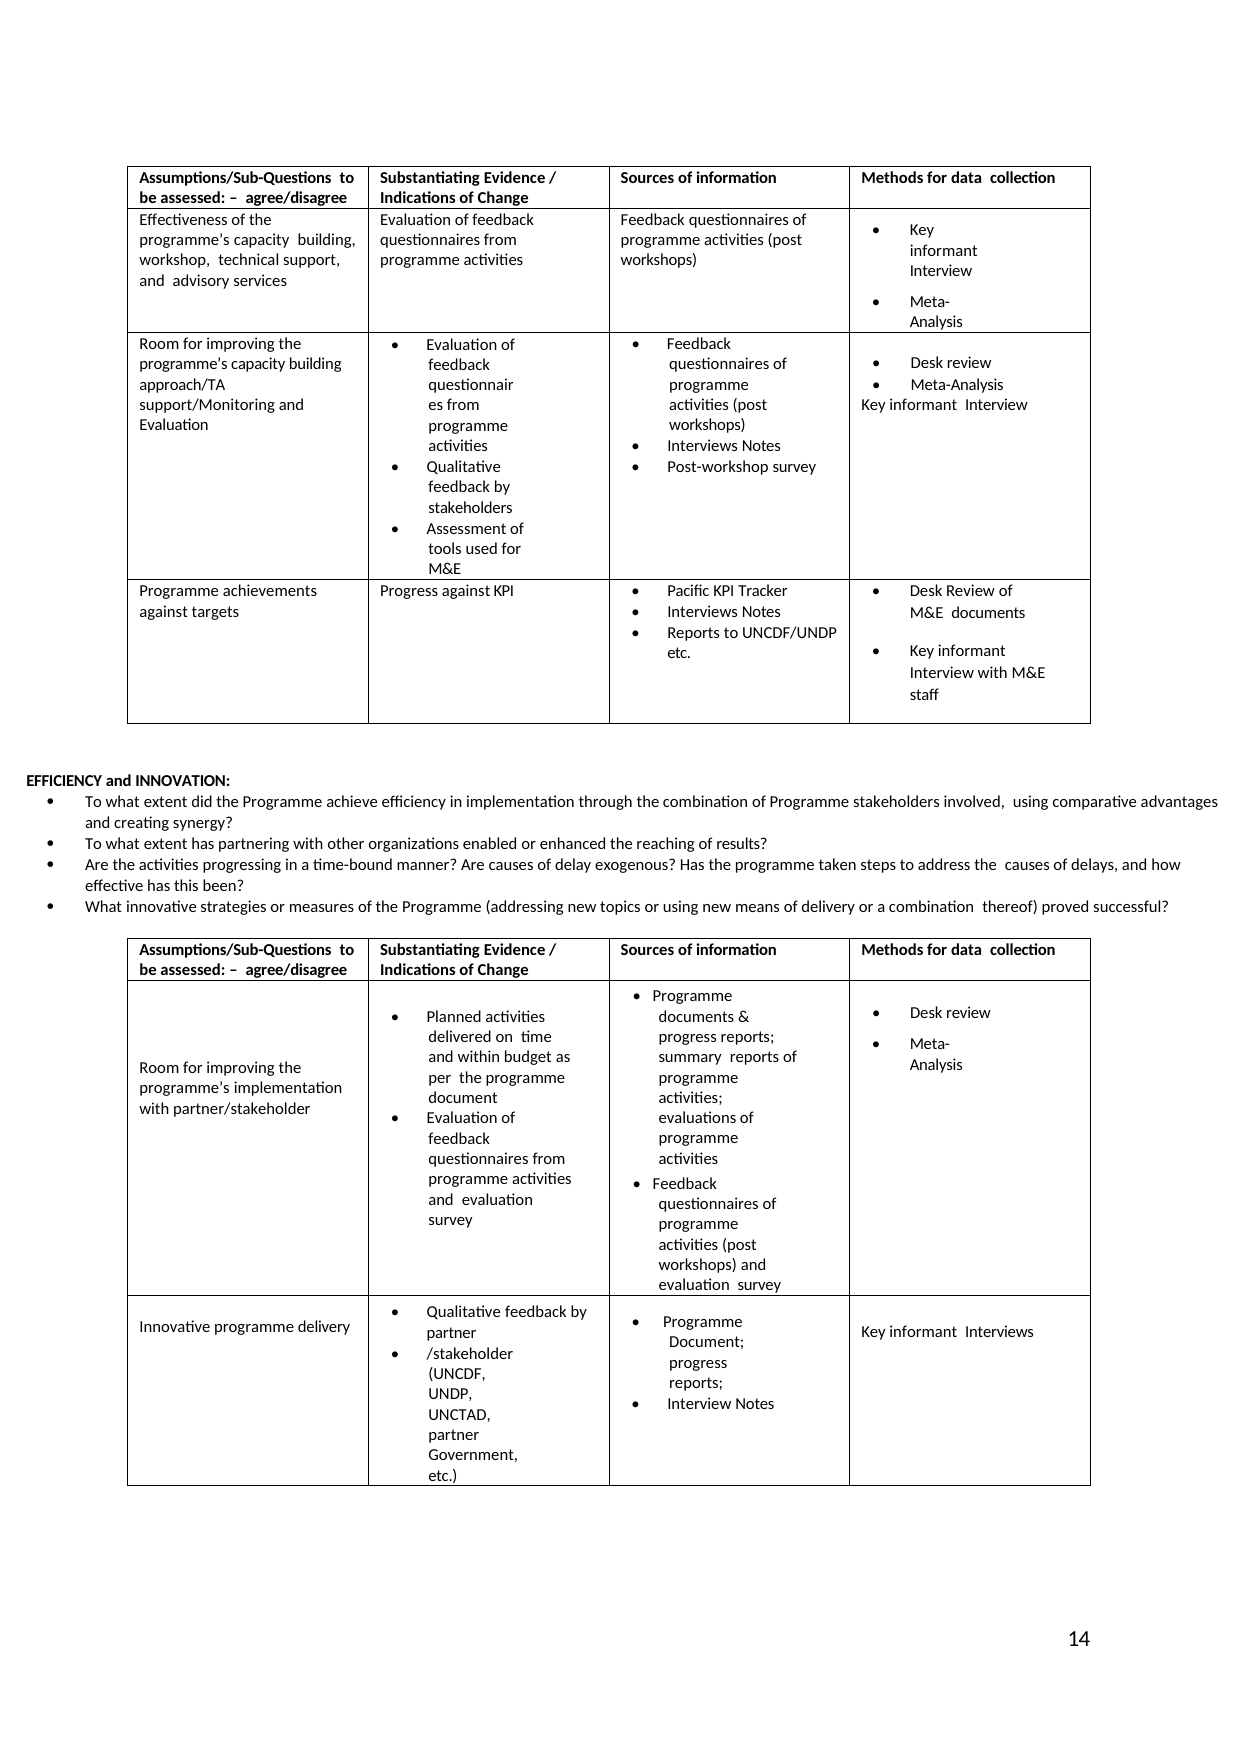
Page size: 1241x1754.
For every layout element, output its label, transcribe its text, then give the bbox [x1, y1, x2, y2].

table_cell Qualitative feedback by partner /stakeholder (UNCDF, UNDP, UNCTAD, partner Government, etc.) [369, 1296, 609, 1485]
table_header Substantiating Evidence / Indications of Change [369, 167, 609, 208]
table_header Substantiating Evidence / Indications of Change [369, 939, 609, 980]
table_cell Feedback questionnaires of programme activities (post workshops) Interviews Notes Post-workshop survey [610, 333, 849, 579]
list To what extent has partnering with other organizations enabled or enhanced the reaching of results? [47, 833, 1239, 854]
table_cell Room for improving the programme’s capacity building approach/TA support/Monitoring and Evaluation [128, 333, 368, 579]
table_header Assumptions/Sub-Questions to be assessed: – agree/disagree [128, 939, 368, 980]
table_cell Feedback questionnaires of programme activities (post workshops) [610, 209, 849, 332]
table_cell Programme documents & progress reports; summary reports of programme activities; evaluations of programme activities Feedback questionnaires of programme activities (post workshops) and evaluation survey [610, 981, 849, 1295]
list To what extent did the Programme achieve efficiency in implementation through the combination of Programme stakeholders involved, using comparative advantages and creating synergy? [47, 790, 1239, 833]
list Are the activities progressing in a time-bound manner? Are causes of delay exogenous? Has the programme taken steps to address the causes of delays, and how effective has this been? [47, 854, 1239, 896]
table_cell Pacific KPI Tracker Interviews Notes Reports to UNCDF/UNDP etc. [610, 580, 849, 723]
table_header Assumptions/Sub-Questions to be assessed: – agree/disagree [128, 167, 368, 208]
table_header Methods for data collection [850, 167, 1090, 208]
table_cell Key informant Interviews [850, 1296, 1090, 1485]
text EFFICIENCY and INNOVATION: [26, 734, 1240, 790]
table_cell Key informant Interview Meta-Analysis [850, 209, 1090, 332]
table_cell Desk Review of M&E documents Key informant Interview with M&E staff [850, 580, 1090, 723]
table_header Methods for data collection [850, 939, 1090, 980]
table_cell Evaluation of feedback questionnaires from programme activities [369, 209, 609, 332]
table_cell Programme Document; progress reports; Interview Notes [610, 1296, 849, 1485]
table_cell Programme achievements against targets [128, 580, 368, 723]
table_cell Evaluation of feedback questionnaires from programme activities Qualitative feedback by stakeholders Assessment of tools used for M&E [369, 333, 609, 579]
table_header Sources of information [610, 939, 849, 980]
table_cell Desk review Meta-Analysis [850, 981, 1090, 1295]
list What innovative strategies or measures of the Programme (addressing new topics or using new means of delivery or a combination thereof) proved successful? [47, 896, 1239, 917]
table_cell Planned activities delivered on time and within budget as per the programme document Evaluation of feedback questionnaires from programme activities and evaluation survey [369, 981, 609, 1295]
table_cell Desk review Meta-Analysis Key informant Interview [850, 333, 1090, 579]
table_cell Effectiveness of the programme’s capacity building, workshop, technical support, and advisory services [128, 209, 368, 332]
table_cell Progress against KPI [369, 580, 609, 723]
table_header Sources of information [610, 167, 849, 208]
table_cell Room for improving the programme’s implementation with partner/stakeholder [128, 981, 368, 1295]
table_cell Innovative programme delivery [128, 1296, 368, 1485]
